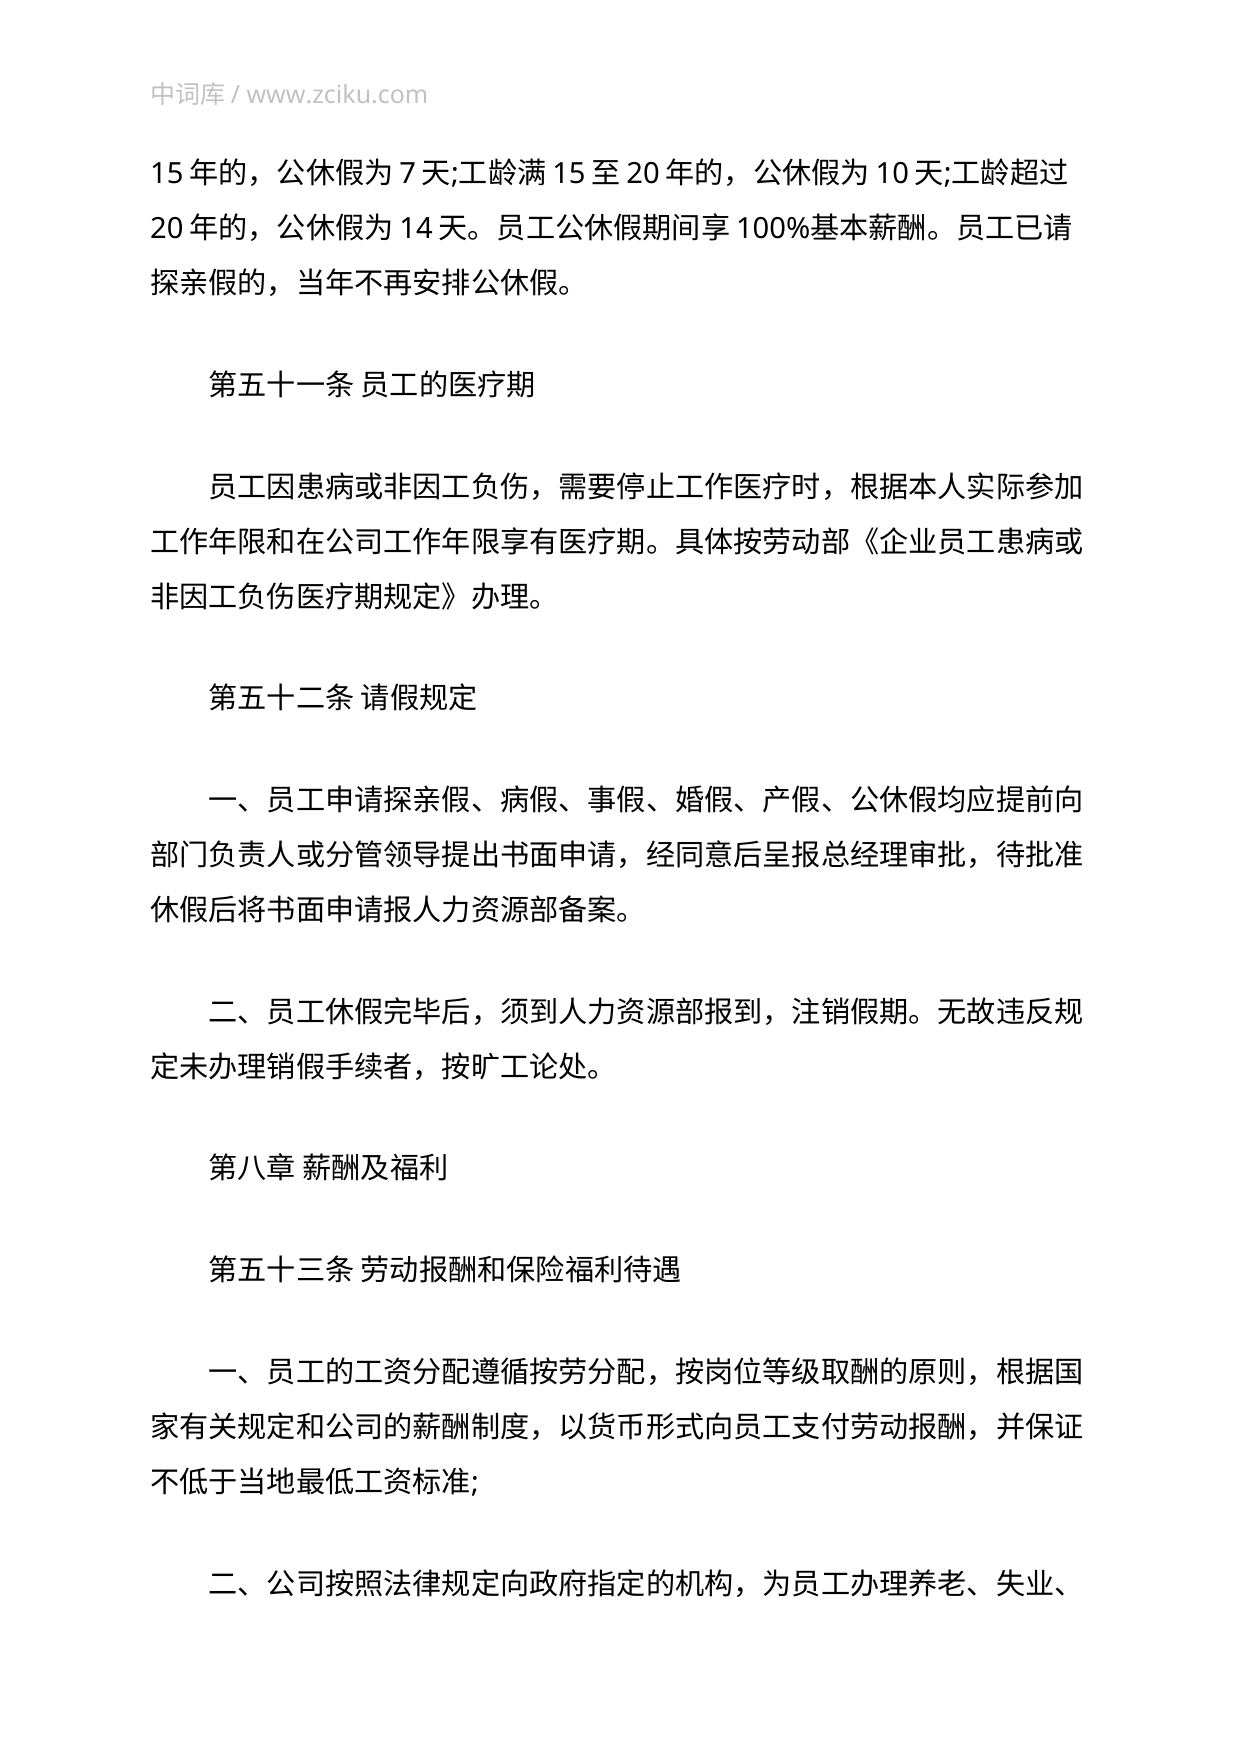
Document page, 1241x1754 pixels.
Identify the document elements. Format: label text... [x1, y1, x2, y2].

text 员工因患病或非因工负伤，需要停止工作医疗时，根据本人实际参加工作年限和在公司工作年限享有医疗期。具体按劳动部《企业员工患病或非因工负伤医疗期规定》办理。 [150, 463, 1090, 616]
text 第五十二条 请假规定 [150, 675, 1090, 717]
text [150, 150, 1090, 302]
text 一、员工申请探亲假、病假、事假、婚假、产假、公休假均应提前向部门负责人或分管领导提出书面申请，经同意后呈报总经理审批，待批准休假后将书面申请报人力资源部备案。 [150, 777, 1090, 929]
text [150, 1560, 1090, 1603]
text 一、员工的工资分配遵循按劳分配，按岗位等级取酬的原则，根据国家有关规定和公司的薪酬制度，以货币形式向员工支付劳动报酬，并保证不低于当地最低工资标准; [150, 1349, 1090, 1501]
text 第八章 薪酬及福利 [150, 1145, 1090, 1187]
text 第五十一条 员工的医疗期 [150, 362, 1090, 404]
text 第五十三条 劳动报酬和保险福利待遇 [150, 1247, 1090, 1289]
text 二、员工休假完毕后，须到人力资源部报到，注销假期。无故违反规定未办理销假手续者，按旷工论处。 [150, 988, 1090, 1086]
